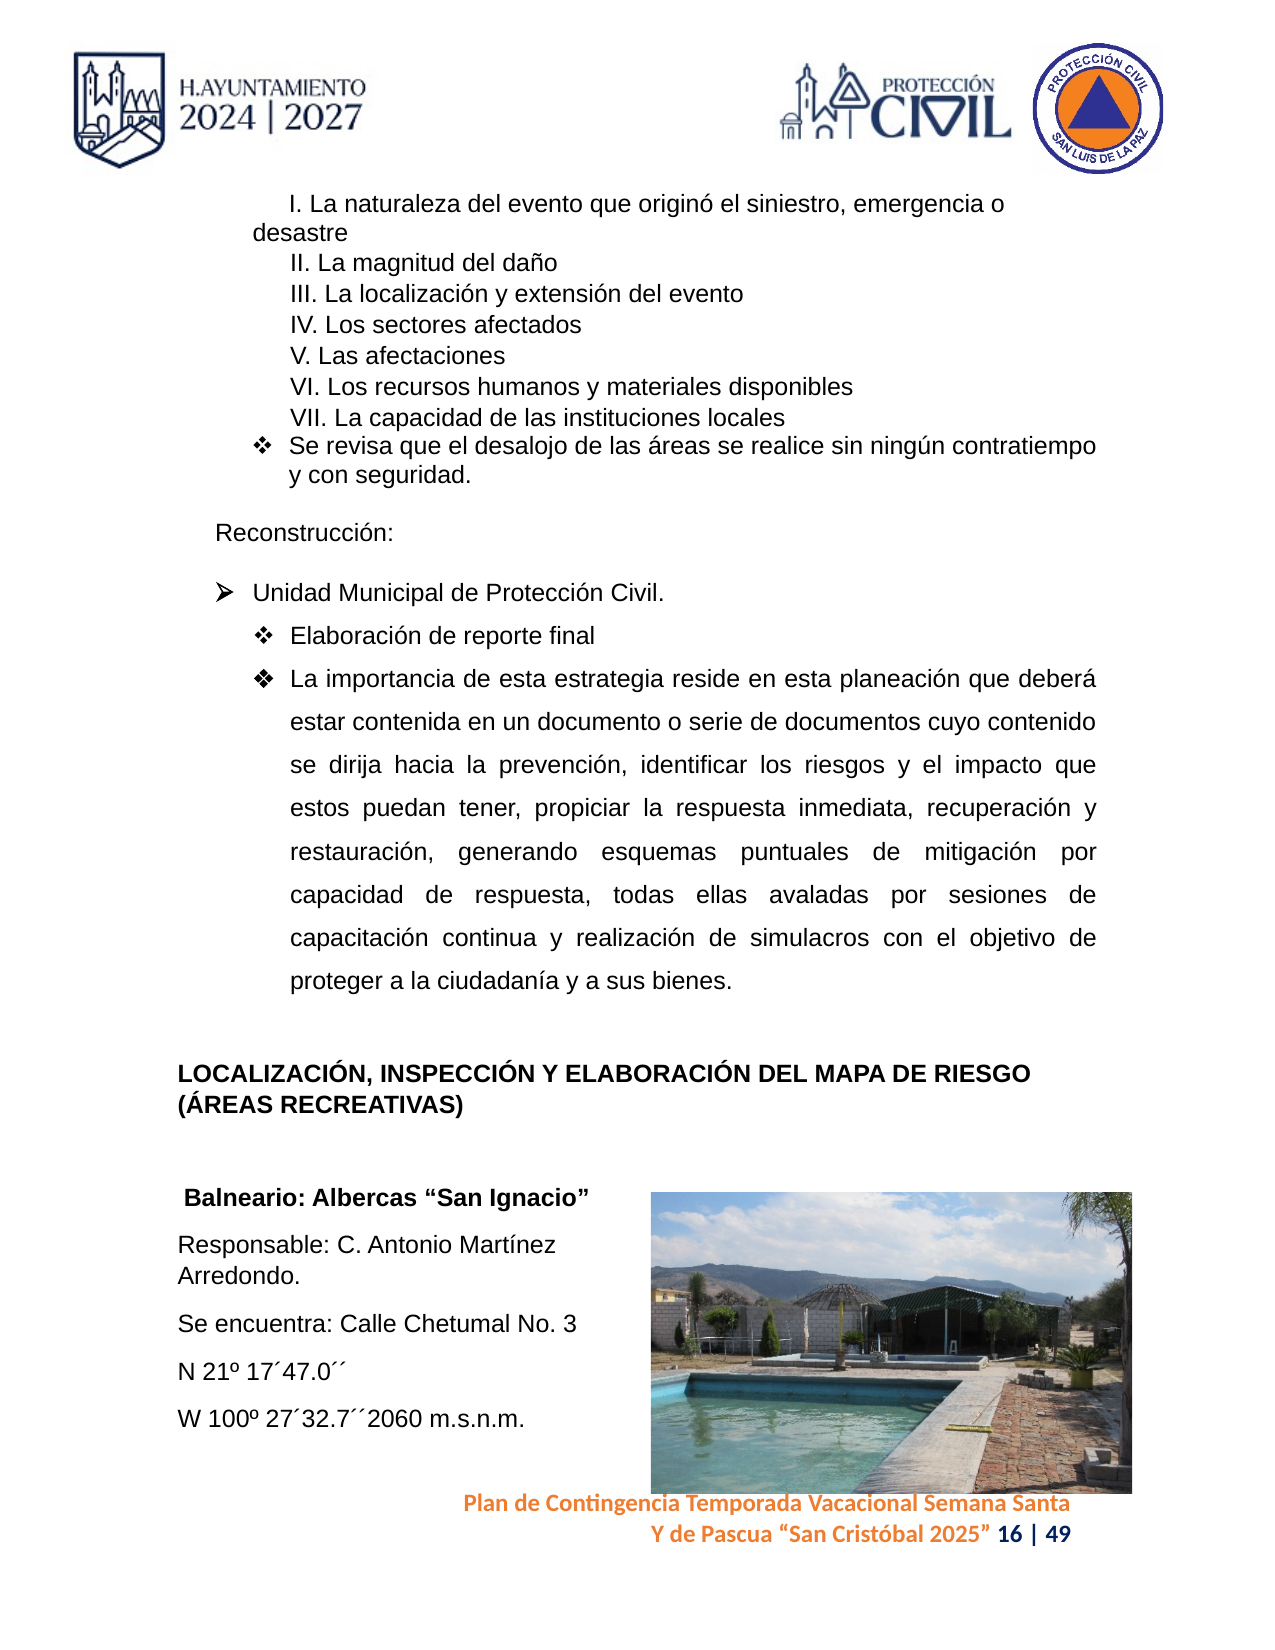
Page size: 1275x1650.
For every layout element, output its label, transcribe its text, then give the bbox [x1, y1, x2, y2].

text Balneario: Albercas “San Ignacio” [177, 1182, 1098, 1211]
text II. La magnitud del daño [290, 248, 1098, 277]
list Elaboración de reporte final [252, 621, 1098, 649]
picture [64, 39, 379, 175]
text Se encuentra: Calle Chetumal No. 3 [177, 1309, 650, 1338]
text N 21º 17´47.0´´ [177, 1357, 650, 1385]
text LOCALIZACIÓN, INSPECCIÓN Y ELABORACIÓN DEL MAPA DE RIESGO (ÁREAS RECREATIVAS) [177, 1059, 1098, 1118]
picture [650, 1192, 1133, 1494]
text IV. Los sectores afectados [290, 310, 1098, 339]
list La importancia de esta estrategia reside en esta planeación que deberá estar contenida en un documento o serie de documentos cuyo contenido se dirija hacia la prevención, identificar los riesgos y el impacto que estos puedan tener, propiciar la respuesta inmediata, recuperación y restauración, generando esquemas puntuales de mitigación por capacidad de respuesta, todas ellas avaladas por sesiones de capacitación continua y realización de simulacros con el objetivo de proteger a la ciudadanía y a sus bienes. [252, 664, 1098, 995]
text V. Las afectaciones [290, 341, 1098, 370]
text VII. La capacidad de las instituciones locales [290, 403, 1098, 431]
text W 100º 27´32.7´´2060 m.s.n.m. [177, 1404, 650, 1433]
text Reconstrucción: [177, 518, 1098, 546]
list Unidad Municipal de Protección Civil. [215, 577, 1098, 606]
text III. La localización y extensión del evento [290, 279, 1098, 308]
text VI. Los recursos humanos y materiales disponibles [290, 372, 1098, 401]
text Responsable: C. Antonio Martínez Arredondo. [177, 1230, 650, 1290]
picture [768, 53, 1016, 163]
picture [1032, 43, 1164, 174]
text I. La naturaleza del evento que originó el siniestro, emergencia o desastre [252, 189, 1098, 246]
list Se revisa que el desalojo de las áreas se realice sin ningún contratiempo y con seguridad. [251, 431, 1098, 489]
